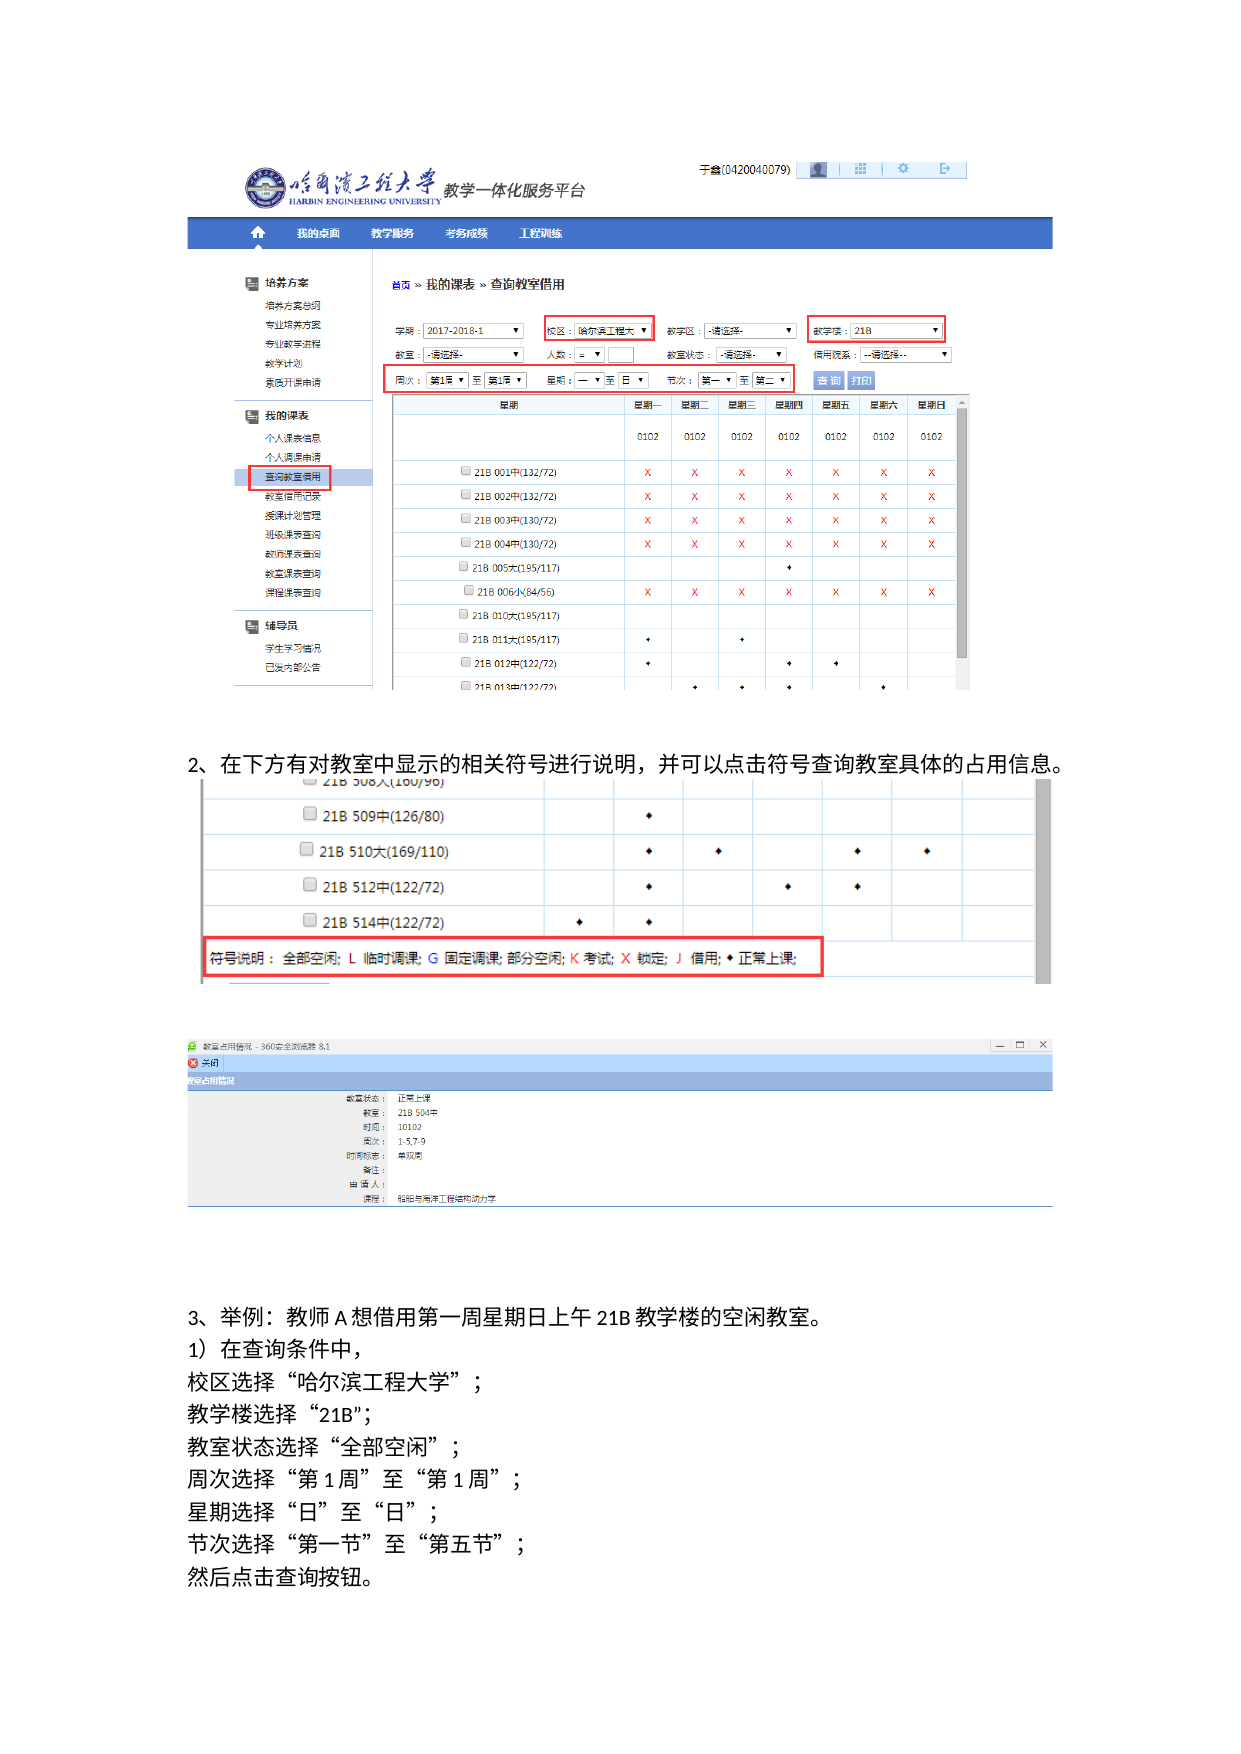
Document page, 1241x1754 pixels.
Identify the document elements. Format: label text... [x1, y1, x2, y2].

picture [187, 162, 1053, 690]
text 2、在下方有对教室中显示的相关符号进行说明，并可以点击符号查询教室具体的占用信息。 [187, 747, 1053, 779]
text 星期选择“日”至“日”； [187, 1494, 1053, 1527]
text 周次选择“第1周”至“第1周”； [187, 1462, 1053, 1494]
text 3、举例：教师A想借用第一周星期日上午21B教学楼的空闲教室。 [187, 1299, 1053, 1332]
picture [187, 779, 1053, 984]
text 然后点击查询按钮。 [187, 1559, 1053, 1592]
text 1）在查询条件中， [187, 1332, 1053, 1364]
picture [187, 1039, 1053, 1286]
text 教室状态选择“全部空闲”； [187, 1429, 1053, 1462]
text 校区选择“哈尔滨工程大学”； [187, 1364, 1053, 1397]
text 节次选择“第一节”至“第五节”； [187, 1527, 1053, 1559]
text 教学楼选择“21B”； [187, 1397, 1053, 1429]
